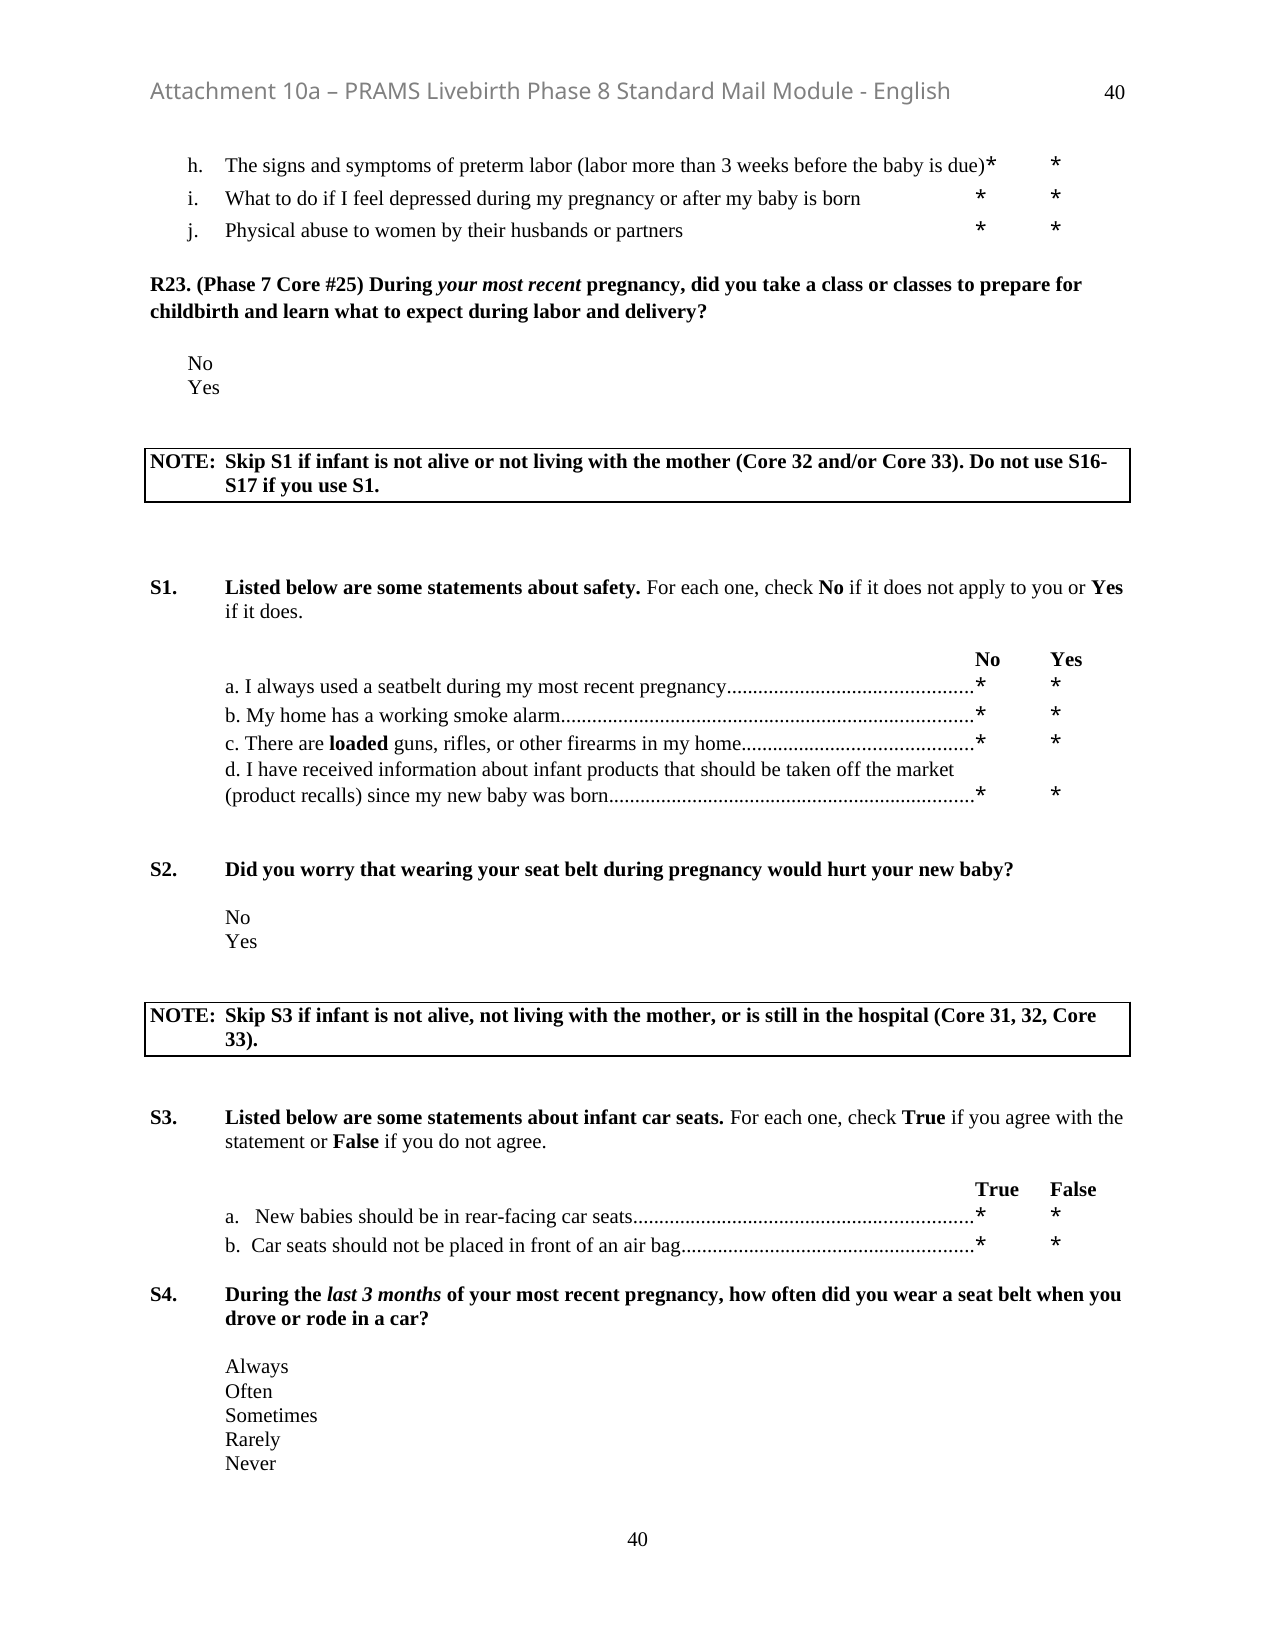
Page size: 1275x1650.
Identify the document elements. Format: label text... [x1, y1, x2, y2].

text No [150, 351, 1125, 375]
text Never [225, 1451, 1125, 1475]
text Yes [150, 375, 1125, 399]
text Always [225, 1354, 1125, 1378]
text a. New babies should be in rear-facing car seats * * [225, 1201, 1125, 1230]
text No [225, 905, 1125, 929]
text c. There are loaded guns, rifles, or other firearms in my home * * [225, 728, 1125, 757]
text Rarely [225, 1427, 1125, 1451]
text Yes [225, 929, 1125, 953]
text b. My home has a working smoke alarm * * [225, 700, 1125, 728]
text No Yes [225, 647, 1125, 671]
text Often [225, 1378, 1125, 1403]
text (product recalls) since my new baby was born * * [225, 781, 1125, 809]
text NOTE: Skip S1 if infant is not alive or not living with the mother (Core 32 and/or Core 33). Do not use S16-S17 if you use S1. [146, 449, 1129, 501]
list Physical abuse to women by their husbands or partners * * [187, 215, 1125, 244]
text S3. Listed below are some statements about infant car seats. For each one, check True if you agree with the statement or False if you do not agree. [150, 1105, 1125, 1153]
text NOTE: Skip S3 if infant is not alive, not living with the mother, or is still in the hospital (Core 31, 32, Core 33). [146, 1003, 1129, 1055]
text b. Car seats should not be placed in front of an air bag * * [225, 1230, 1125, 1258]
list The signs and symptoms of preterm labor (labor more than 3 weeks before the baby is due)* * [187, 150, 1125, 178]
text Sometimes [225, 1403, 1125, 1427]
text True False [150, 1177, 1125, 1201]
text a. I always used a seatbelt during my most recent pregnancy * * [225, 671, 1125, 700]
text R23. (Phase 7 Core #25) During your most recent pregnancy, did you take a class or classes to prepare for childbirth and learn what to expect during labor and delivery? [150, 272, 1125, 323]
text d. I have received information about infant products that should be taken off the market [225, 757, 1125, 781]
text S2. Did you worry that wearing your seat belt during pregnancy would hurt your new baby? [150, 857, 1125, 881]
text S1. Listed below are some statements about safety. For each one, check No if it does not apply to you or Yes if it does. [150, 575, 1125, 623]
list What to do if I feel depressed during my pregnancy or after my baby is born * * [187, 183, 1125, 211]
text S4. During the last 3 months of your most recent pregnancy, how often did you wear a seat belt when you drove or rode in a car? [150, 1282, 1125, 1330]
